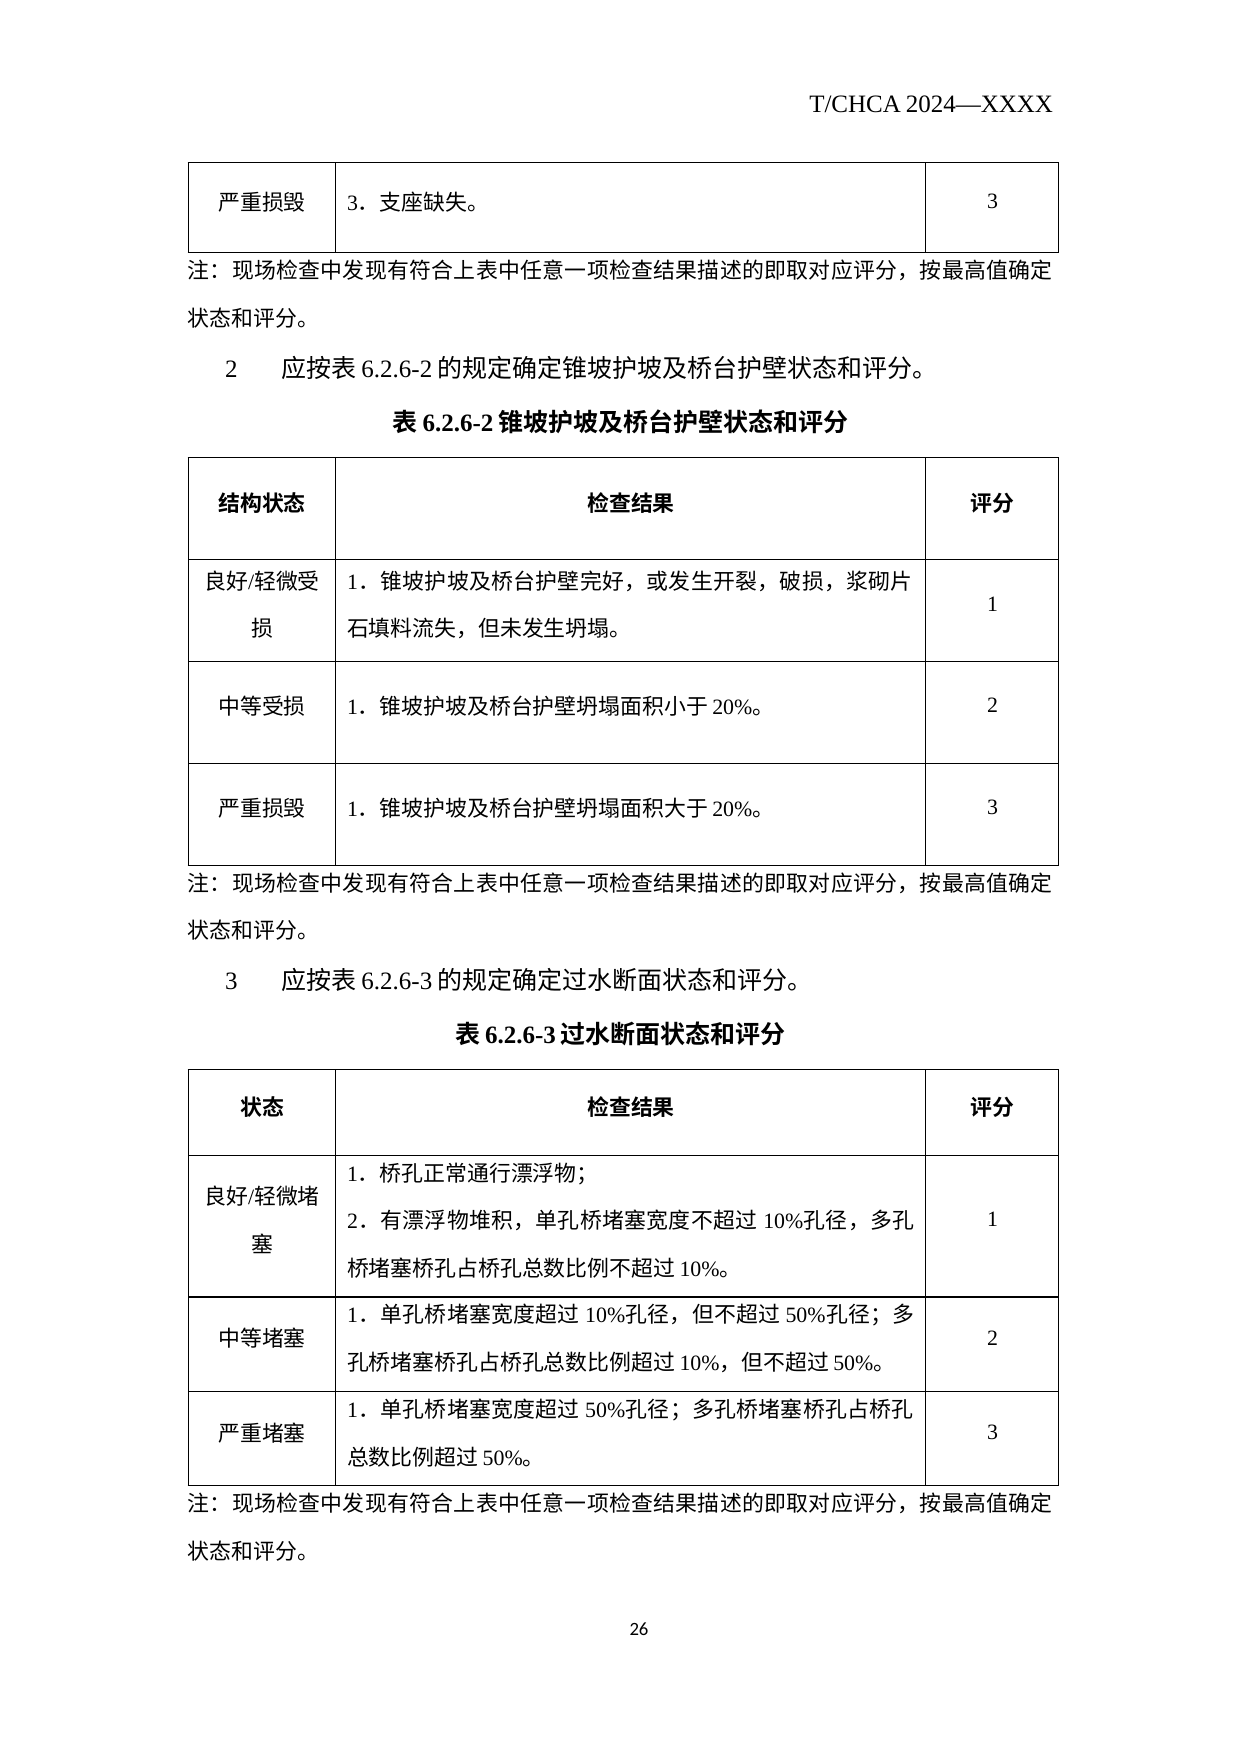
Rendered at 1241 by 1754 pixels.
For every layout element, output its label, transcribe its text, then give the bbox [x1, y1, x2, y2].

table_cell 3 [926, 163, 1058, 252]
table_cell 2 [926, 1298, 1058, 1391]
text 注：现场检查中发现有符合上表中任意一项检查结果描述的即取对应评分，按最高值确定状态和评分。 [187, 253, 1053, 332]
table_cell 严重损毁 [189, 764, 335, 864]
table_cell 1．锥坡护坡及桥台护壁坍塌面积大于20%。 [336, 764, 925, 864]
text 表6.2.6-3过水断面状态和评分 [187, 1015, 1053, 1051]
table_cell 3 [926, 1392, 1058, 1485]
table_cell 中等堵塞 [189, 1298, 335, 1391]
text 注：现场检查中发现有符合上表中任意一项检查结果描述的即取对应评分，按最高值确定状态和评分。 [187, 1486, 1053, 1566]
table_header 评分 [926, 1070, 1058, 1154]
list 应按表6.2.6-3的规定确定过水断面状态和评分。 [237, 961, 1053, 997]
table_cell 2 [926, 662, 1058, 763]
table_cell 1 [926, 560, 1058, 661]
table_header 状态 [189, 1070, 335, 1154]
table_header 检查结果 [336, 458, 925, 559]
table_cell 1．锥坡护坡及桥台护壁完好，或发生开裂，破损，浆砌片石填料流失，但未发生坍塌。 [336, 560, 925, 661]
table_cell 1．单孔桥堵塞宽度超过50%孔径；多孔桥堵塞桥孔占桥孔总数比例超过50%。 [336, 1392, 925, 1485]
table_header 检查结果 [336, 1070, 925, 1154]
text 注：现场检查中发现有符合上表中任意一项检查结果描述的即取对应评分，按最高值确定状态和评分。 [187, 866, 1053, 945]
table_header 评分 [926, 458, 1058, 559]
table_header 结构状态 [189, 458, 335, 559]
list 应按表6.2.6-2的规定确定锥坡护坡及桥台护壁状态和评分。 [237, 348, 1053, 384]
table_cell 1．单孔桥堵塞宽度超过10%孔径，但不超过50%孔径；多孔桥堵塞桥孔占桥孔总数比例超过10%，但不超过50%。 [336, 1298, 925, 1391]
table_cell 1．桥孔正常通行漂浮物； 2．有漂浮物堆积，单孔桥堵塞宽度不超过10%孔径，多孔桥堵塞桥孔占桥孔总数比例不超过10%。 [336, 1156, 925, 1296]
table_cell 3 [926, 764, 1058, 864]
table_cell 严重堵塞 [189, 1392, 335, 1485]
table_cell 严重损毁 [189, 163, 335, 252]
table_cell 良好/轻微受损 [189, 560, 335, 661]
table_cell 1 [926, 1156, 1058, 1296]
table_cell 良好/轻微堵塞 [189, 1156, 335, 1296]
table_cell 3．支座缺失。 [336, 163, 925, 252]
text 表6.2.6-2锥坡护坡及桥台护壁状态和评分 [187, 403, 1053, 439]
table_cell 中等受损 [189, 662, 335, 763]
table_cell 1．锥坡护坡及桥台护壁坍塌面积小于20%。 [336, 662, 925, 763]
